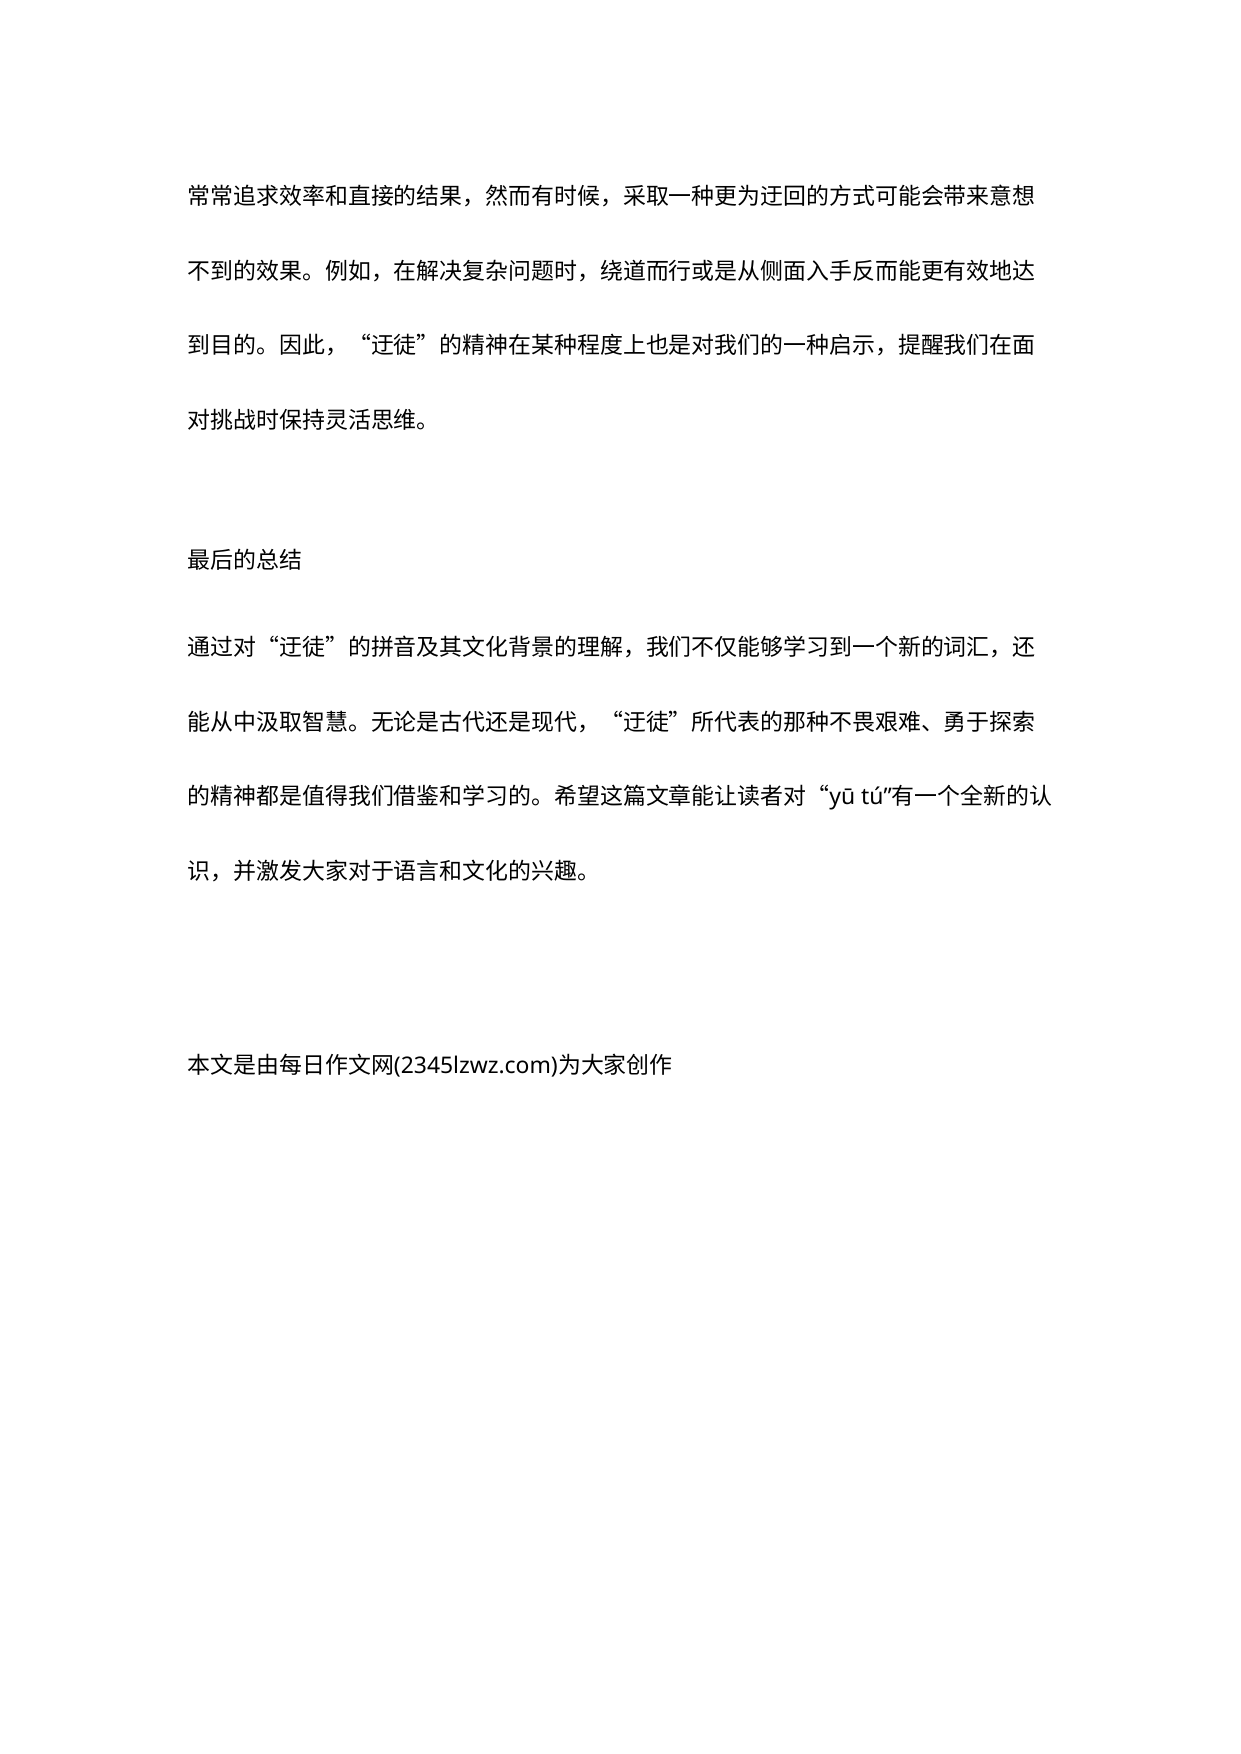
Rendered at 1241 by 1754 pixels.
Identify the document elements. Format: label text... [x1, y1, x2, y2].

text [187, 162, 1053, 451]
text 通过对“迂徒”的拼音及其文化背景的理解，我们不仅能够学习到一个新的词汇，还能从中汲取智慧。无论是古代还是现代，“迂徒”所代表的那种不畏艰难、勇于探索的精神都是值得我们借鉴和学习的。希望这篇文章能让读者对“yū tú”有一个全新的认识，并激发大家对于语言和文化的兴趣。 [187, 613, 1053, 902]
text 最后的总结 [187, 526, 1053, 591]
text 本文是由每日作文网(2345lzwz.com)为大家创作 [187, 1031, 1053, 1096]
